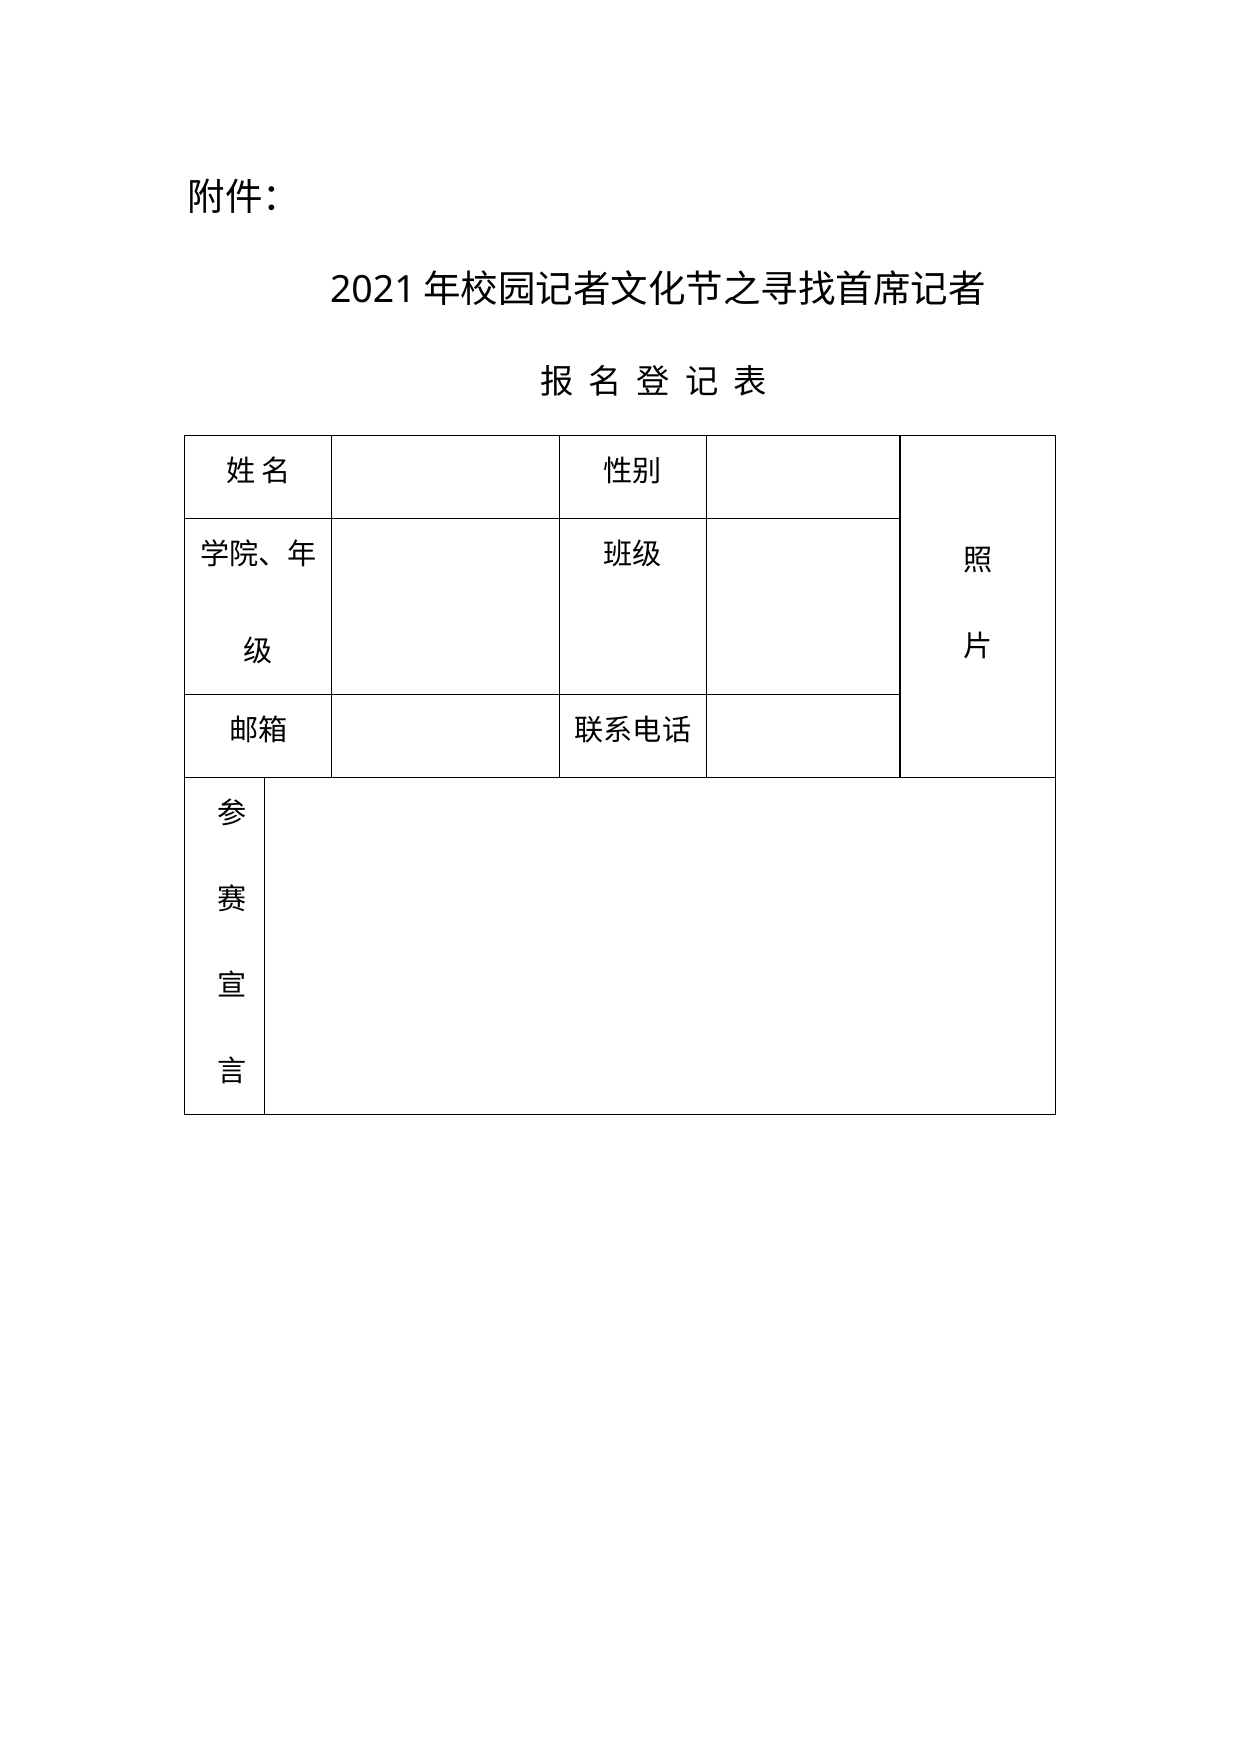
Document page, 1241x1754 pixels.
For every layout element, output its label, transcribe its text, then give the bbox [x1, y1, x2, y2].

table_cell [332, 519, 559, 694]
table_cell 联系电话 [560, 695, 706, 777]
table_header [332, 436, 559, 518]
table_cell 学院、年级 [185, 519, 331, 694]
table_cell 邮箱 [185, 695, 331, 777]
table_header [707, 436, 899, 518]
table_cell 班级 [560, 519, 706, 694]
table_header 姓 名 [185, 436, 331, 518]
table_cell [707, 519, 899, 694]
text 2021年校园记者文化节之寻找首席记者 [187, 254, 1053, 319]
table_header 照 片 [901, 436, 1055, 777]
text 报 名 登 记 表 [187, 346, 1053, 411]
text 附件： [187, 162, 1053, 227]
table_cell [332, 695, 559, 777]
table_cell 参 赛 宣 言 [185, 778, 264, 1114]
table_header 性别 [560, 436, 706, 518]
table_cell [707, 695, 899, 777]
table_cell [265, 778, 1055, 1114]
